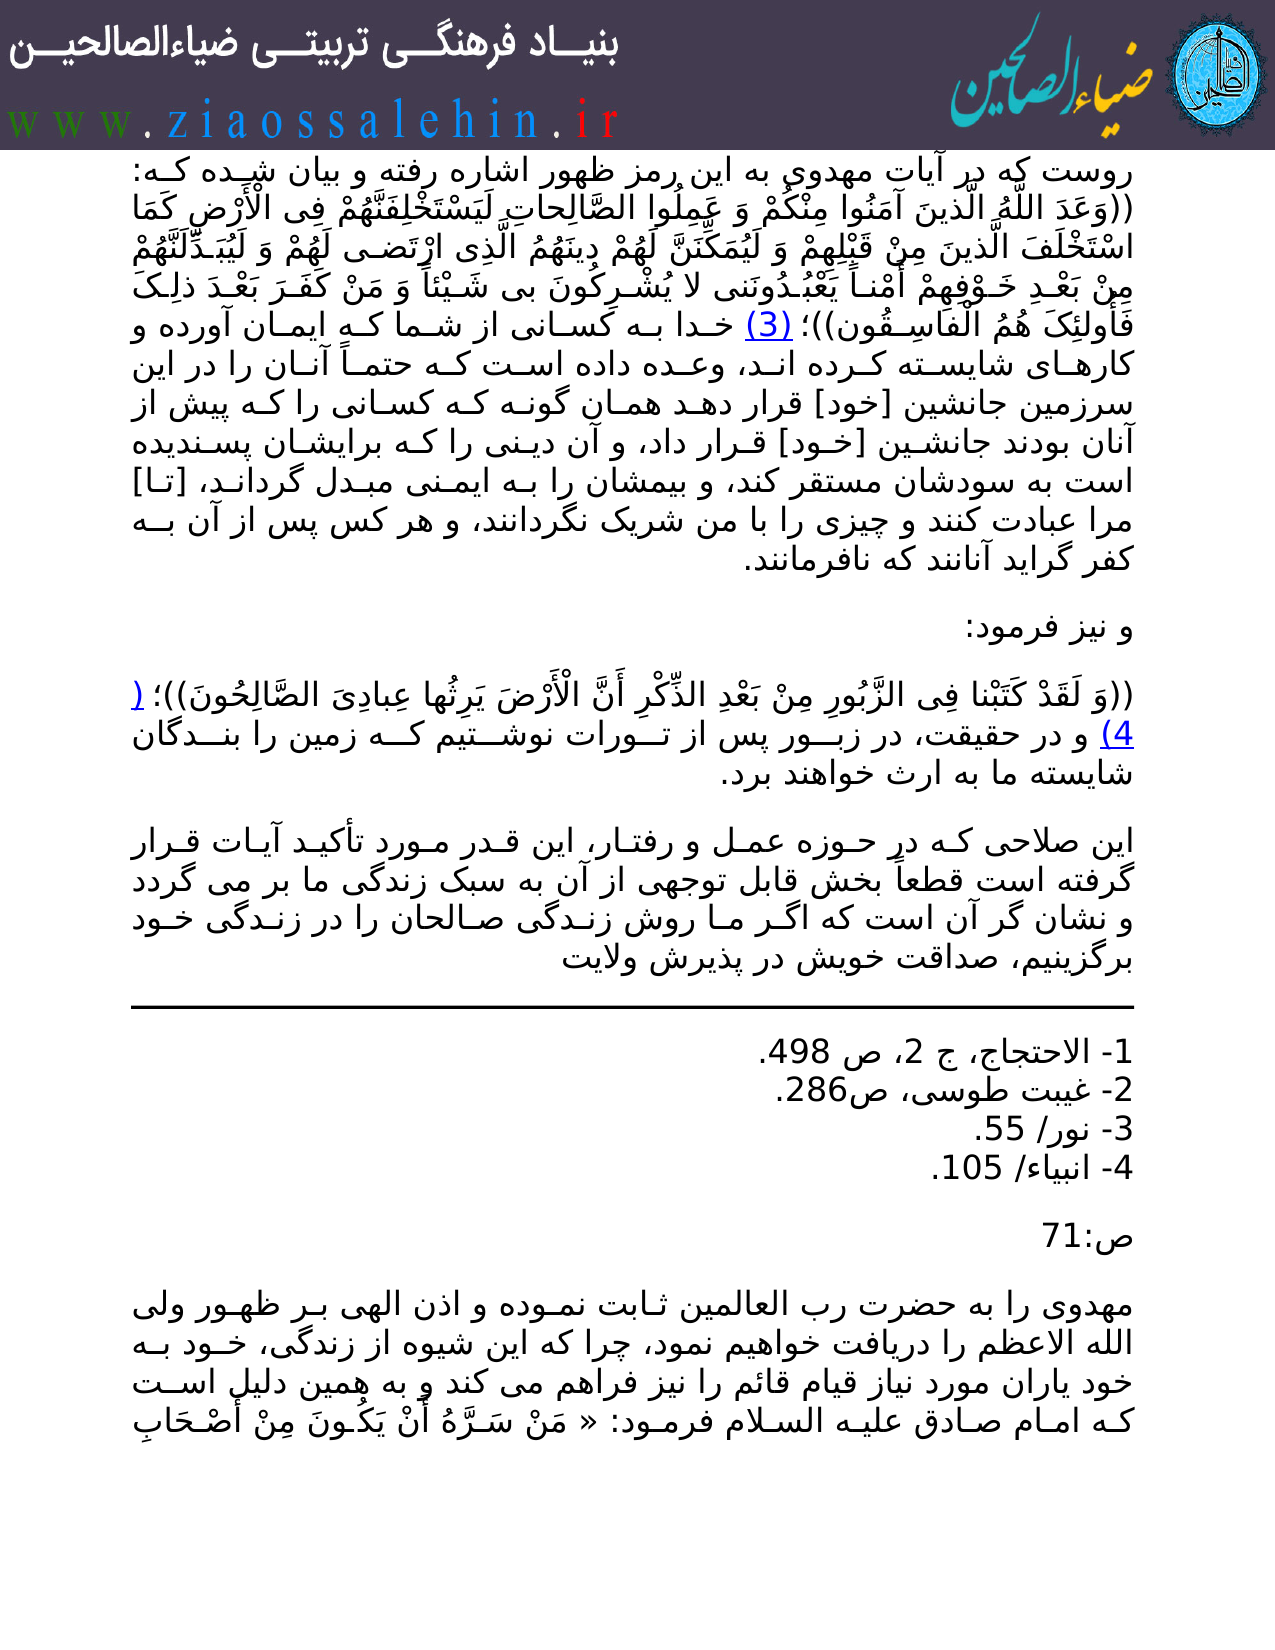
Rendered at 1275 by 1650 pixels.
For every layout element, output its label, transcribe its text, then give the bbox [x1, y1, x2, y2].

text و نیز فرمود: [131, 607, 1134, 646]
text 4- انبیاء/ 105. [131, 1149, 1134, 1187]
text 2- غیبت طوسی، ص286. [131, 1071, 1134, 1110]
text 1- الاحتجاج، ج 2، ص 498. [131, 1032, 1134, 1071]
text 3- نور/ 55. [131, 1110, 1134, 1149]
text ((وَ لَقَدْ کَتَبْنا فِی الزَّبُورِ مِنْ بَعْدِ الذِّکْرِ أَنَّ الْأَرْضَ یَرِثُها عِبادِیَ الصَّالِحُونَ))؛ (4) و در حقیقت، در زبور پس از تورات نوشتیم که زمین را بندگان شایسته ما به ارث خواهند برد. [131, 675, 1134, 792]
text ص:71 [131, 1217, 1134, 1256]
text این صلاحی که در حوزه عمل و رفتار، این قدر مورد تأکید آیات قرار گرفته است قطعاً بخش قابل توجهی از آن به سبک زندگی ما بر می گردد و نشان گر آن است که اگر ما روش زندگی صالحان را در زندگی خود برگزینیم، صداقت خویش در پذیرش ولایت [131, 821, 1134, 977]
picture [0, 0, 1275, 150]
